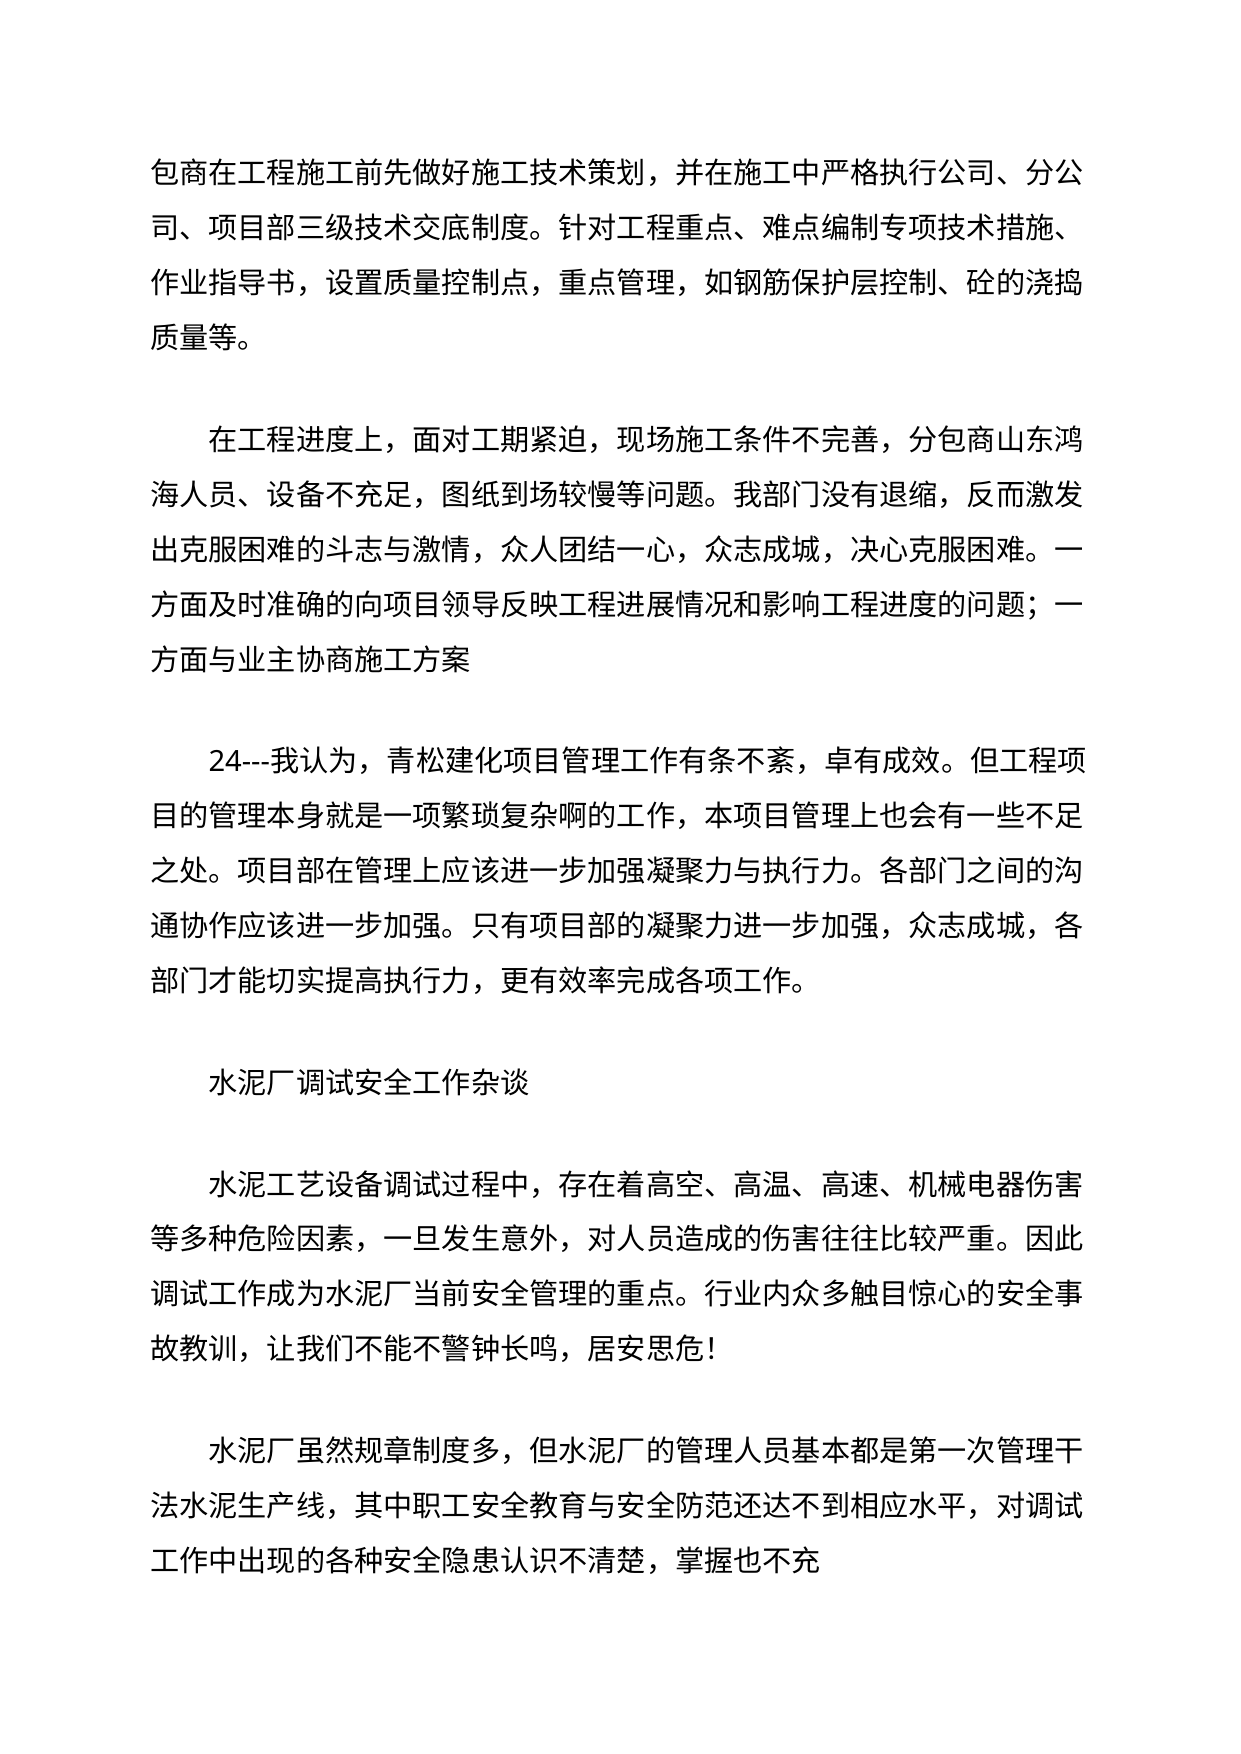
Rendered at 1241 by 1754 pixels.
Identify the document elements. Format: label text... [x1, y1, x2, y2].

text 水泥厂调试安全工作杂谈 [150, 1059, 1090, 1102]
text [150, 150, 1090, 357]
text 24---我认为，青松建化项目管理工作有条不紊，卓有成效。但工程项目的管理本身就是一项繁琐复杂啊的工作，本项目管理上也会有一些不足之处。项目部在管理上应该进一步加强凝聚力与执行力。各部门之间的沟通协作应该进一步加强。只有项目部的凝聚力进一步加强，众志成城，各部门才能切实提高执行力，更有效率完成各项工作。 [150, 738, 1090, 1000]
text 水泥工艺设备调试过程中，存在着高空、高温、高速、机械电器伤害等多种危险因素，一旦发生意外，对人员造成的伤害往往比较严重。因此调试工作成为水泥厂当前安全管理的重点。行业内众多触目惊心的安全事故教训，让我们不能不警钟长鸣，居安思危！ [150, 1161, 1090, 1368]
text 在工程进度上，面对工期紧迫，现场施工条件不完善，分包商山东鸿海人员、设备不充足，图纸到场较慢等问题。我部门没有退缩，反而激发出克服困难的斗志与激情，众人团结一心，众志成城，决心克服困难。一方面及时准确的向项目领导反映工程进展情况和影响工程进度的问题；一方面与业主协商施工方案 [150, 416, 1090, 678]
text 水泥厂虽然规章制度多，但水泥厂的管理人员基本都是第一次管理干法水泥生产线，其中职工安全教育与安全防范还达不到相应水平，对调试工作中出现的各种安全隐患认识不清楚，掌握也不充 [150, 1427, 1090, 1579]
